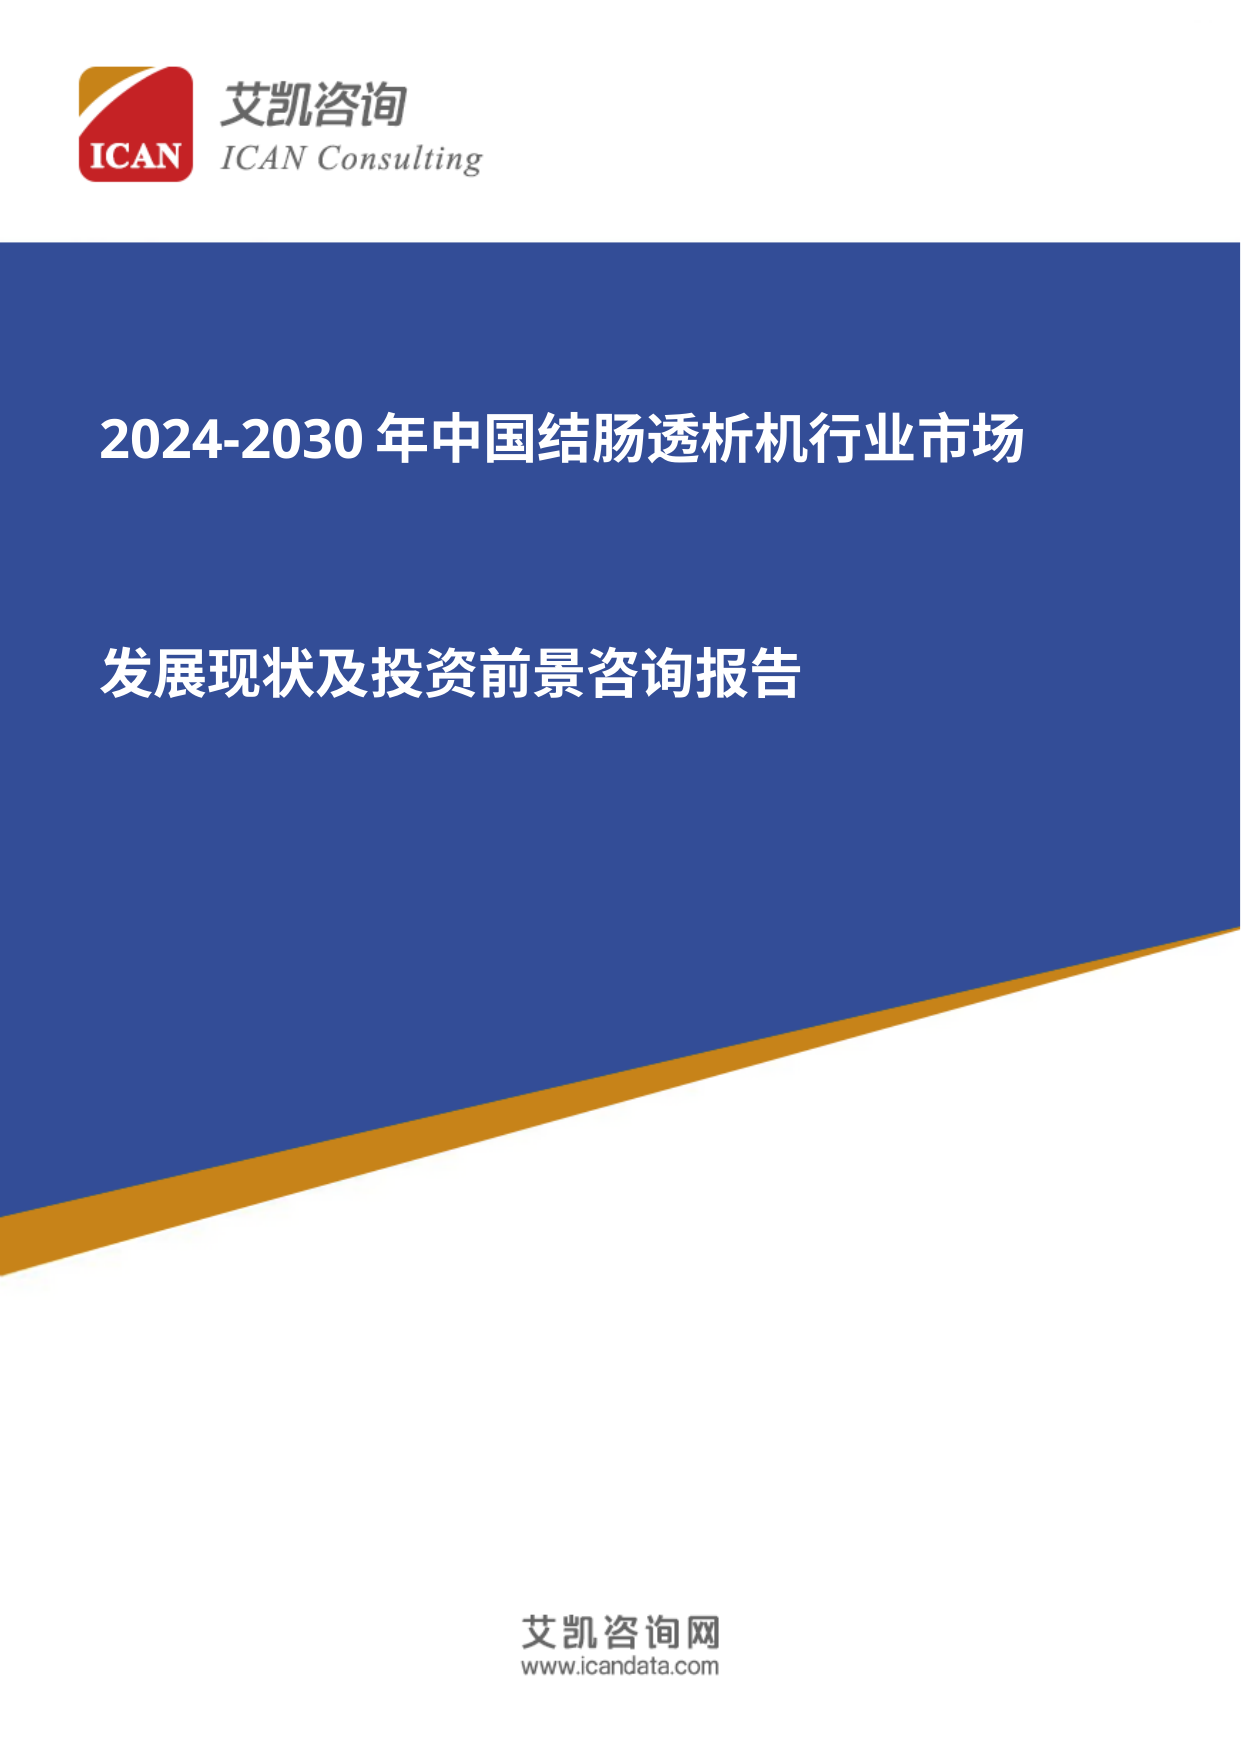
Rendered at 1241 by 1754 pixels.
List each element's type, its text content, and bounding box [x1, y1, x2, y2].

picture [0, 5, 1241, 1754]
subtitle 2024-2030年中国结肠透析机行业市场发展现状及投资前景咨询报告 [99, 386, 1053, 718]
